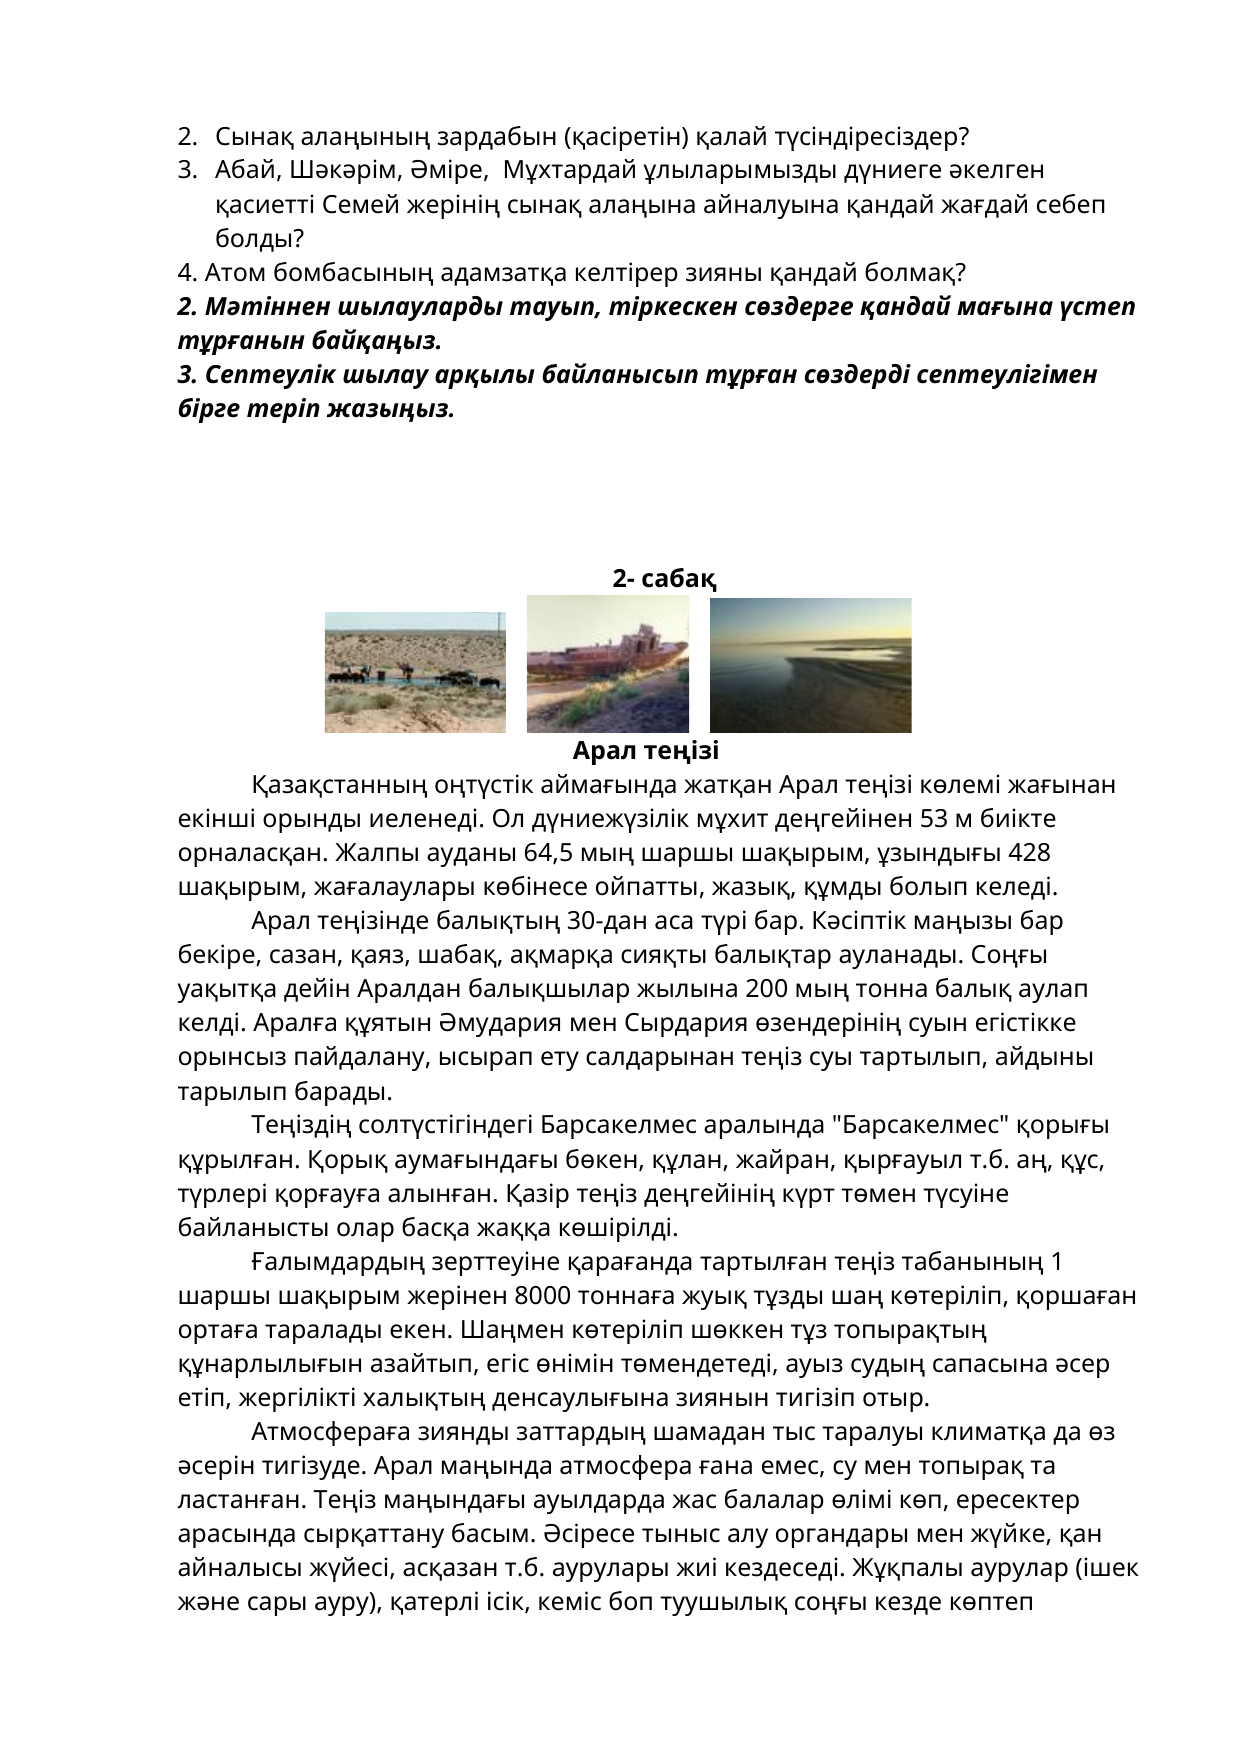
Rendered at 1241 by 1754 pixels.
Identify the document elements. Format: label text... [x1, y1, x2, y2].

text Арал теңізі [177, 732, 1152, 767]
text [177, 1414, 1152, 1618]
text Арал теңізінде балықтың 30-дан аса түрі бар. Кәсіптік маңызы бар бекіре, сазан, қаяз, шабақ, ақмарқа сияқты балықтар ауланады. Соңғы уақытқа дейін Аралдан балықшылар жылына 200 мың тонна балық аулап келді. Аралға құятын Әмудария мен Сырдария өзендерінің суын егістікке орынсыз пайдалану, ысырап ету салдарынан теңіз суы тартылып, айдыны тарылып барады. [177, 903, 1152, 1107]
text 3. Септеулік шылау арқылы байланысып тұрған сөздерді септеулігімен бірге теріп жазыңыз. [177, 357, 1152, 425]
picture [710, 598, 912, 733]
picture [324, 612, 506, 733]
text 2. Мәтіннен шылауларды тауып, тіркескен сөздерге қандай мағына үстеп тұрғанын байқаңыз. [177, 288, 1152, 357]
list Абай, Шәкәрім, Әміре, Мұхтардай ұлыларымызды дүниеге әкелген қасиетті Семей жерінің сынақ алаңына айналуына қандай жағдай себеп болды? [177, 152, 1152, 254]
text Ғалымдардың зерттеуіне қарағанда тартылған теңіз табанының 1 шаршы шақырым жерінен 8000 тоннаға жуық тұзды шаң көтеріліп, қоршаған ортаға таралады екен. Шаңмен көтеріліп шөккен тұз топырақтың құнарлылығын азайтып, егіс өнімін төмендетеді, ауыз судың сапасына әсер етіп, жергілікті халықтың денсаулығына зиянын тигізіп отыр. [177, 1243, 1152, 1414]
text 4. Атом бомбасының адамзатқа келтірер зияны қандай болмақ? [177, 254, 1152, 288]
picture [526, 595, 690, 733]
list Сынақ алаңының зардабын (қасіретін) қалай түсіндіресіздер? [177, 118, 1152, 152]
text Қазақстанның оңтүстік аймағында жатқан Арал теңізі көлемі жағынан екінші орынды иеленеді. Ол дүниежүзілік мұхит деңгейінен 53 м биікте орналасқан. Жалпы ауданы 64,5 мың шаршы шақырым, ұзындығы 428 шақырым, жағалаулары көбінесе ойпатты, жазық, құмды болып келеді. [177, 767, 1152, 903]
text Теңіздің солтүстігіндегі Барсакелмес аралында "Барсакелмес" қорығы құрылған. Қорық аумағындағы бөкен, құлан, жайран, қырғауыл т.б. аң, құс, түрлері қорғауға алынған. Қазір теңіз деңгейінің күрт төмен түсуіне байланысты олар басқа жаққа көшірілді. [177, 1107, 1152, 1243]
text 2- сабақ [177, 561, 1152, 595]
